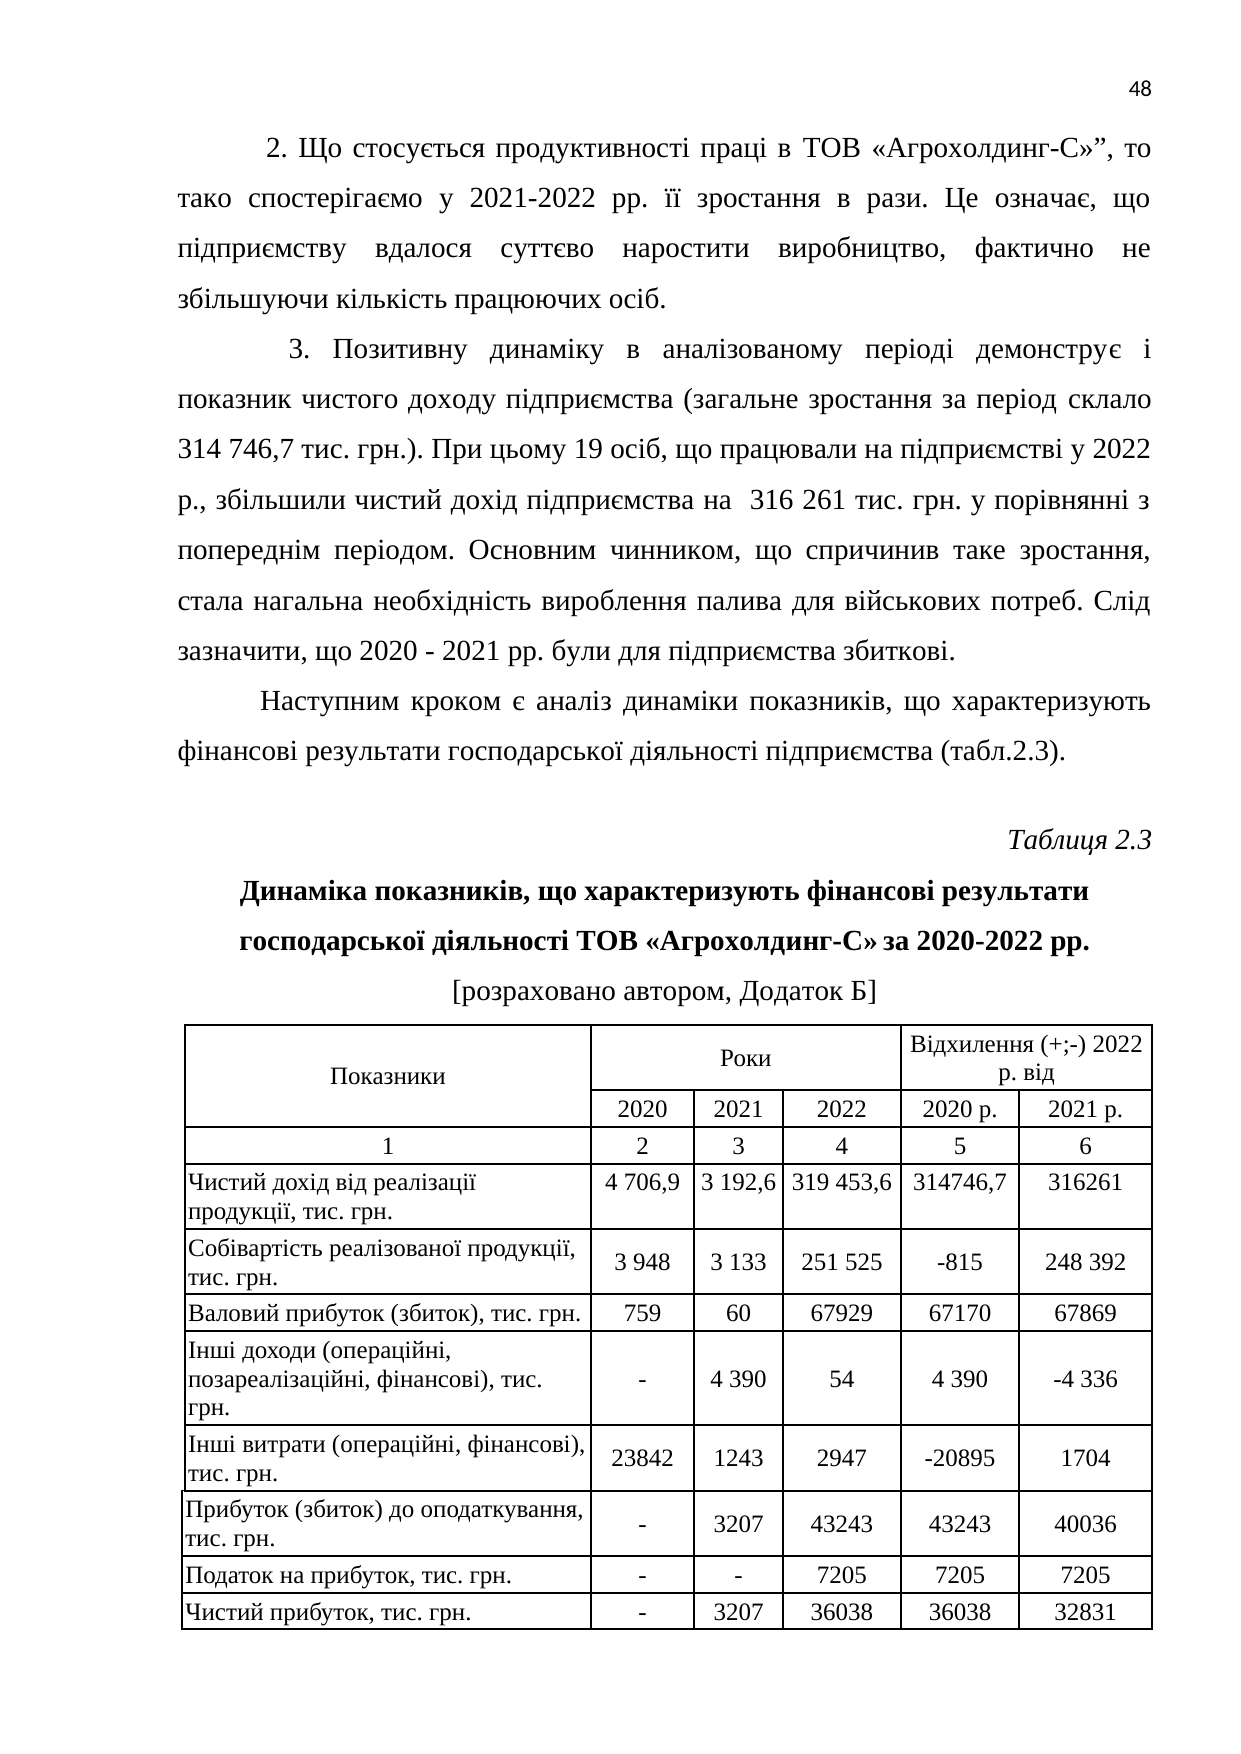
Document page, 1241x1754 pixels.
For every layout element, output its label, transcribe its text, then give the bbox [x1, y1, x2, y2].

table_cell 2947 [784, 1426, 900, 1489]
table_cell 2021 р. [1020, 1091, 1151, 1126]
table_cell 4 390 [902, 1332, 1018, 1424]
table_cell 36038 [902, 1594, 1018, 1628]
table_cell Чистий прибуток, тис. грн. [183, 1594, 590, 1628]
table_cell - [592, 1492, 693, 1555]
table_cell 36038 [784, 1594, 900, 1628]
table_cell 3 192,6 [695, 1165, 782, 1228]
table_cell 6 [1020, 1128, 1151, 1162]
table_cell - [695, 1557, 782, 1592]
table_cell - [592, 1332, 693, 1424]
text 2. Що стосується продуктивності праці в ТОВ «Агрохолдинг-С»”, то тако спостерігаємо у 2021-2022 рр. її зростання в рази. Це означає, що підприємству вдалося суттєво наростити виробництво, фактично не збільшуючи кількість працюючих осіб. [177, 130, 1152, 314]
table_cell 4 706,9 [592, 1165, 693, 1228]
table_cell -20895 [902, 1426, 1018, 1489]
text 3. Позитивну динаміку в аналізованому періоді демонструє і показник чистого доходу підприємства (загальне зростання за період склало 314 746,7 тис. грн.). При цьому 19 осіб, що працювали на підприємстві у 2022 р., збільшили чистий дохід підприємства на 316 261 тис. грн. у порівнянні з попереднім періодом. Основним чинником, що спричинив таке зростання, стала нагальна необхідність вироблення палива для військових потреб. Слід зазначити, що 2020 - 2021 рр. були для підприємства збиткові. [177, 331, 1152, 666]
table_cell 67869 [1020, 1295, 1151, 1330]
text Наступним кроком є аналіз динаміки показників, що характеризують фінансові результати господарської діяльності підприємства (табл.2.3). [177, 683, 1152, 767]
table_cell 314746,7 [902, 1165, 1018, 1228]
table_cell 319 453,6 [784, 1165, 900, 1228]
table_cell 2020 [592, 1091, 693, 1126]
table_cell 4 390 [695, 1332, 782, 1424]
table_cell 1704 [1020, 1426, 1151, 1489]
table_cell 3 133 [695, 1230, 782, 1293]
table_header Відхилення (+;-) 2022 р. від [902, 1026, 1151, 1089]
table_cell 43243 [902, 1492, 1018, 1555]
table_cell 3207 [695, 1492, 782, 1555]
table_cell 2020 р. [902, 1091, 1018, 1126]
table_cell Собівартість реалізованої продукції, тис. грн. [186, 1230, 590, 1293]
table_cell 2021 [695, 1091, 782, 1126]
table_cell Прибуток (збиток) до оподаткування, тис. грн. [183, 1491, 590, 1555]
table_cell 23842 [592, 1426, 693, 1489]
table_cell Інші витрати (операційні, фінансові), тис. грн. [186, 1426, 590, 1489]
text [розраховано автором, Додаток Б] [177, 973, 1152, 1007]
table_cell 4 [784, 1128, 900, 1162]
table_cell 60 [695, 1295, 782, 1330]
table_cell - [592, 1594, 693, 1628]
table_cell 7205 [1020, 1557, 1151, 1592]
table_cell 2022 [784, 1091, 900, 1126]
table_cell -4 336 [1020, 1332, 1151, 1424]
table_cell 7205 [902, 1557, 1018, 1592]
table_cell 5 [902, 1128, 1018, 1162]
table_cell 759 [592, 1295, 693, 1330]
table_cell - [592, 1557, 693, 1592]
table_cell 43243 [784, 1492, 900, 1555]
table_cell 1 [186, 1128, 590, 1162]
table_cell 251 525 [784, 1230, 900, 1293]
text Таблиця 2.3 [177, 822, 1152, 856]
table_cell 1243 [695, 1426, 782, 1489]
table_cell -815 [902, 1230, 1018, 1293]
table_cell 67170 [902, 1295, 1018, 1330]
text Динаміка показників, що характеризують фінансові результати господарської діяльності ТОВ «Агрохолдинг-С» за 2020-2022 рр. [177, 873, 1152, 957]
table_cell Інші доходи (операційні, позареалізаційні, фінансові), тис. грн. [186, 1332, 590, 1424]
table_cell Податок на прибуток, тис. грн. [183, 1557, 590, 1592]
table_cell Валовий прибуток (збиток), тис. грн. [186, 1295, 590, 1330]
table_cell 54 [784, 1332, 900, 1424]
table_cell 3 [695, 1128, 782, 1162]
table_cell 7205 [784, 1557, 900, 1592]
table_cell 40036 [1020, 1492, 1151, 1555]
table_header Роки [592, 1026, 900, 1089]
table_header Показники [186, 1026, 590, 1126]
table_cell Чистий дохід від реалізації продукції, тис. грн. [186, 1165, 590, 1228]
table_cell 32831 [1020, 1594, 1151, 1628]
table_cell 67929 [784, 1295, 900, 1330]
table_cell 248 392 [1020, 1230, 1151, 1293]
table_cell 316261 [1020, 1165, 1151, 1228]
table_cell 2 [592, 1128, 693, 1162]
table_cell 3207 [695, 1594, 782, 1628]
table_cell 3 948 [592, 1230, 693, 1293]
